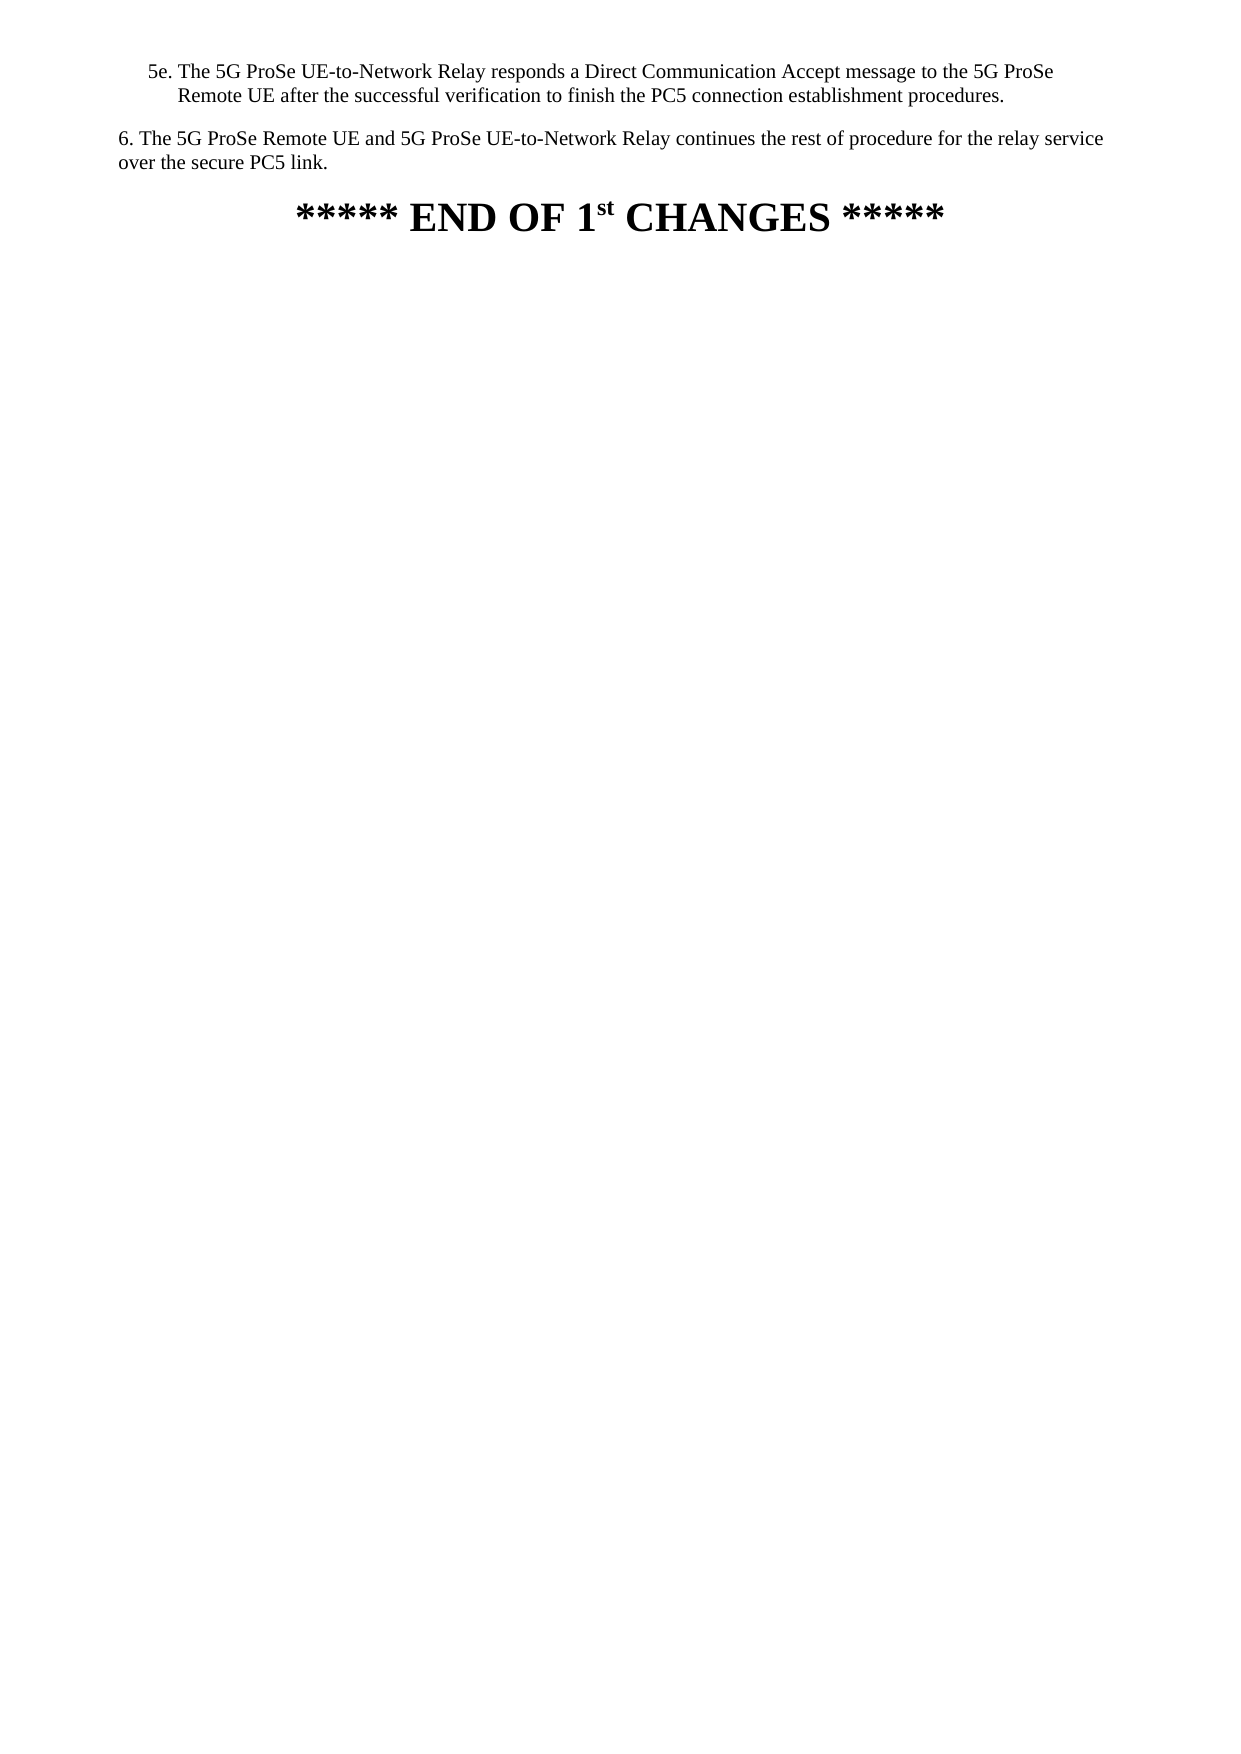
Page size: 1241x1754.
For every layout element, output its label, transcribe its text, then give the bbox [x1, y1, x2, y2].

text 5e. The 5G ProSe UE-to-Network Relay responds a Direct Communication Accept message to the 5G ProSe Remote UE after the successful verification to finish the PC5 connection establishment procedures. [148, 59, 1122, 107]
text ***** END OF 1st CHANGES ***** [118, 193, 1122, 241]
text 6. The 5G ProSe Remote UE and 5G ProSe UE-to-Network Relay continues the rest of procedure for the relay service over the secure PC5 link. [118, 126, 1122, 174]
